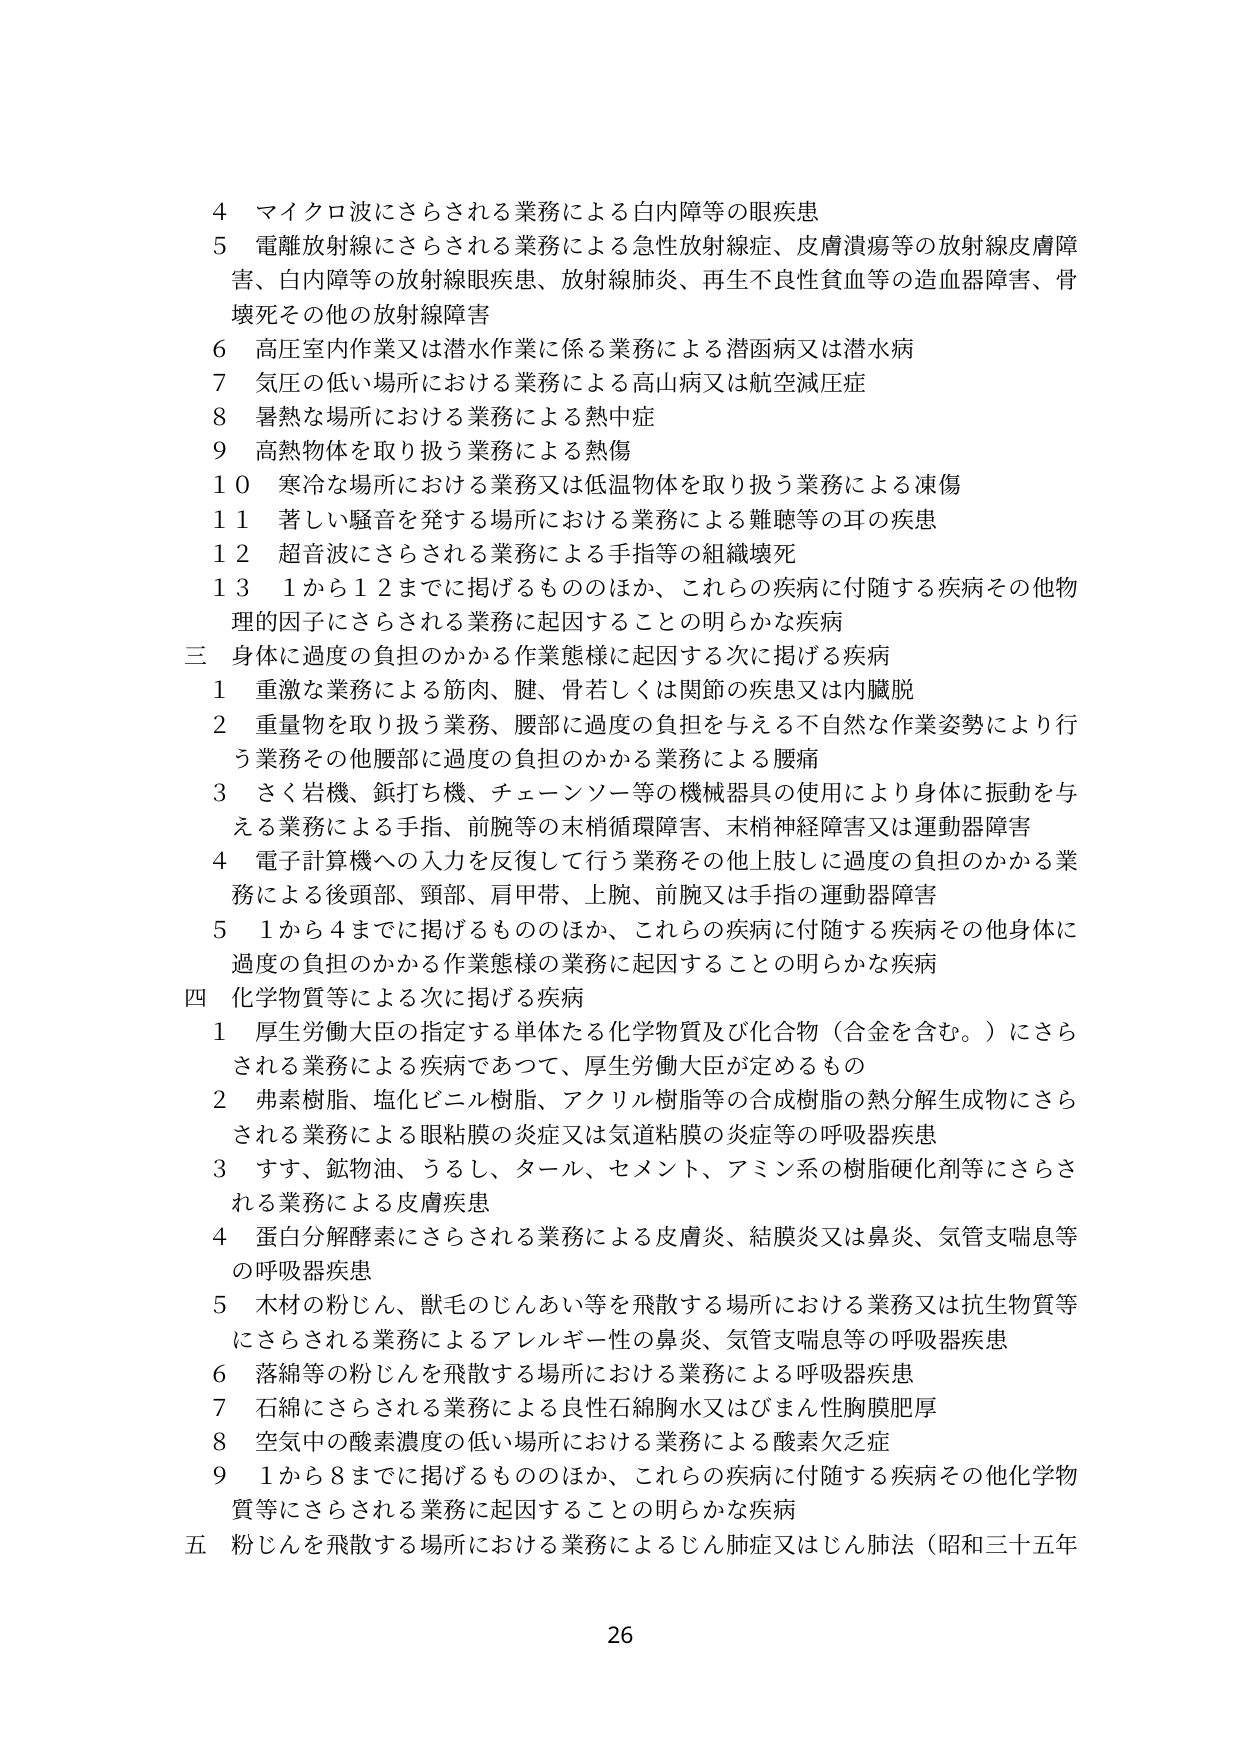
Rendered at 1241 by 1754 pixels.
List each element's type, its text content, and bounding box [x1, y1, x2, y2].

text ５ 木材の粉じん、獣毛のじんあい等を飛散する場所における業務又は抗生物質等にさらされる業務によるアレルギー性の鼻炎、気管支喘息等の呼吸器疾患 [207, 1287, 1079, 1355]
text 三 身体に過度の負担のかかる作業態様に起因する次に掲げる疾病 [184, 638, 1079, 672]
text ３ すす、鉱物油、うるし、タール、セメント、アミン系の樹脂硬化剤等にさらされる業務による皮膚疾患 [207, 1150, 1079, 1219]
text ４ 電子計算機への入力を反復して行う業務その他上肢しに過度の負担のかかる業務による後頭部、頸部、肩甲帯、上腕、前腕又は手指の運動器障害 [207, 843, 1079, 911]
text ８ 空気中の酸素濃度の低い場所における業務による酸素欠乏症 [207, 1424, 1079, 1458]
text ７ 気圧の低い場所における業務による高山病又は航空減圧症 [207, 364, 1079, 399]
text １ 重激な業務による筋肉、腱、骨若しくは関節の疾患又は内臓脱 [207, 672, 1079, 706]
text １３ １から１２までに掲げるもののほか、これらの疾病に付随する疾病その他物理的因子にさらされる業務に起因することの明らかな疾病 [207, 569, 1079, 638]
text １０ 寒冷な場所における業務又は低温物体を取り扱う業務による凍傷 [207, 467, 1079, 501]
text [184, 1526, 1079, 1560]
text ４ マイクロ波にさらされる業務による白内障等の眼疾患 [207, 194, 1079, 228]
text ７ 石綿にさらされる業務による良性石綿胸水又はびまん性胸膜肥厚 [207, 1389, 1079, 1424]
text ３ さく岩機、鋲打ち機、チェーンソー等の機械器具の使用により身体に振動を与える業務による手指、前腕等の末梢循環障害、末梢神経障害又は運動器障害 [207, 774, 1079, 843]
text ８ 暑熱な場所における業務による熱中症 [207, 399, 1079, 433]
text ９ 高熱物体を取り扱う業務による熱傷 [207, 433, 1079, 467]
text １２ 超音波にさらされる業務による手指等の組織壊死 [207, 535, 1079, 569]
text １ 厚生労働大臣の指定する単体たる化学物質及び化合物（合金を含む。）にさらされる業務による疾病であつて、厚生労働大臣が定めるもの [207, 1014, 1079, 1082]
text 四 化学物質等による次に掲げる疾病 [184, 979, 1079, 1014]
text ６ 落綿等の粉じんを飛散する場所における業務による呼吸器疾患 [207, 1355, 1079, 1389]
text ９ １から８までに掲げるもののほか、これらの疾病に付随する疾病その他化学物質等にさらされる業務に起因することの明らかな疾病 [207, 1458, 1079, 1526]
text ６ 高圧室内作業又は潜水作業に係る業務による潜函病又は潜水病 [207, 330, 1079, 364]
text ５ １から４までに掲げるもののほか、これらの疾病に付随する疾病その他身体に過度の負担のかかる作業態様の業務に起因することの明らかな疾病 [207, 911, 1079, 979]
text １１ 著しい騒音を発する場所における業務による難聴等の耳の疾患 [207, 501, 1079, 535]
text ２ 弗素樹脂、塩化ビニル樹脂、アクリル樹脂等の合成樹脂の熱分解生成物にさらされる業務による眼粘膜の炎症又は気道粘膜の炎症等の呼吸器疾患 [207, 1082, 1079, 1150]
text ５ 電離放射線にさらされる業務による急性放射線症、皮膚潰瘍等の放射線皮膚障害、白内障等の放射線眼疾患、放射線肺炎、再生不良性貧血等の造血器障害、骨壊死その他の放射線障害 [207, 228, 1079, 330]
text ４ 蛋白分解酵素にさらされる業務による皮膚炎、結膜炎又は鼻炎、気管支喘息等の呼吸器疾患 [207, 1219, 1079, 1287]
text ２ 重量物を取り扱う業務、腰部に過度の負担を与える不自然な作業姿勢により行う業務その他腰部に過度の負担のかかる業務による腰痛 [207, 706, 1079, 774]
